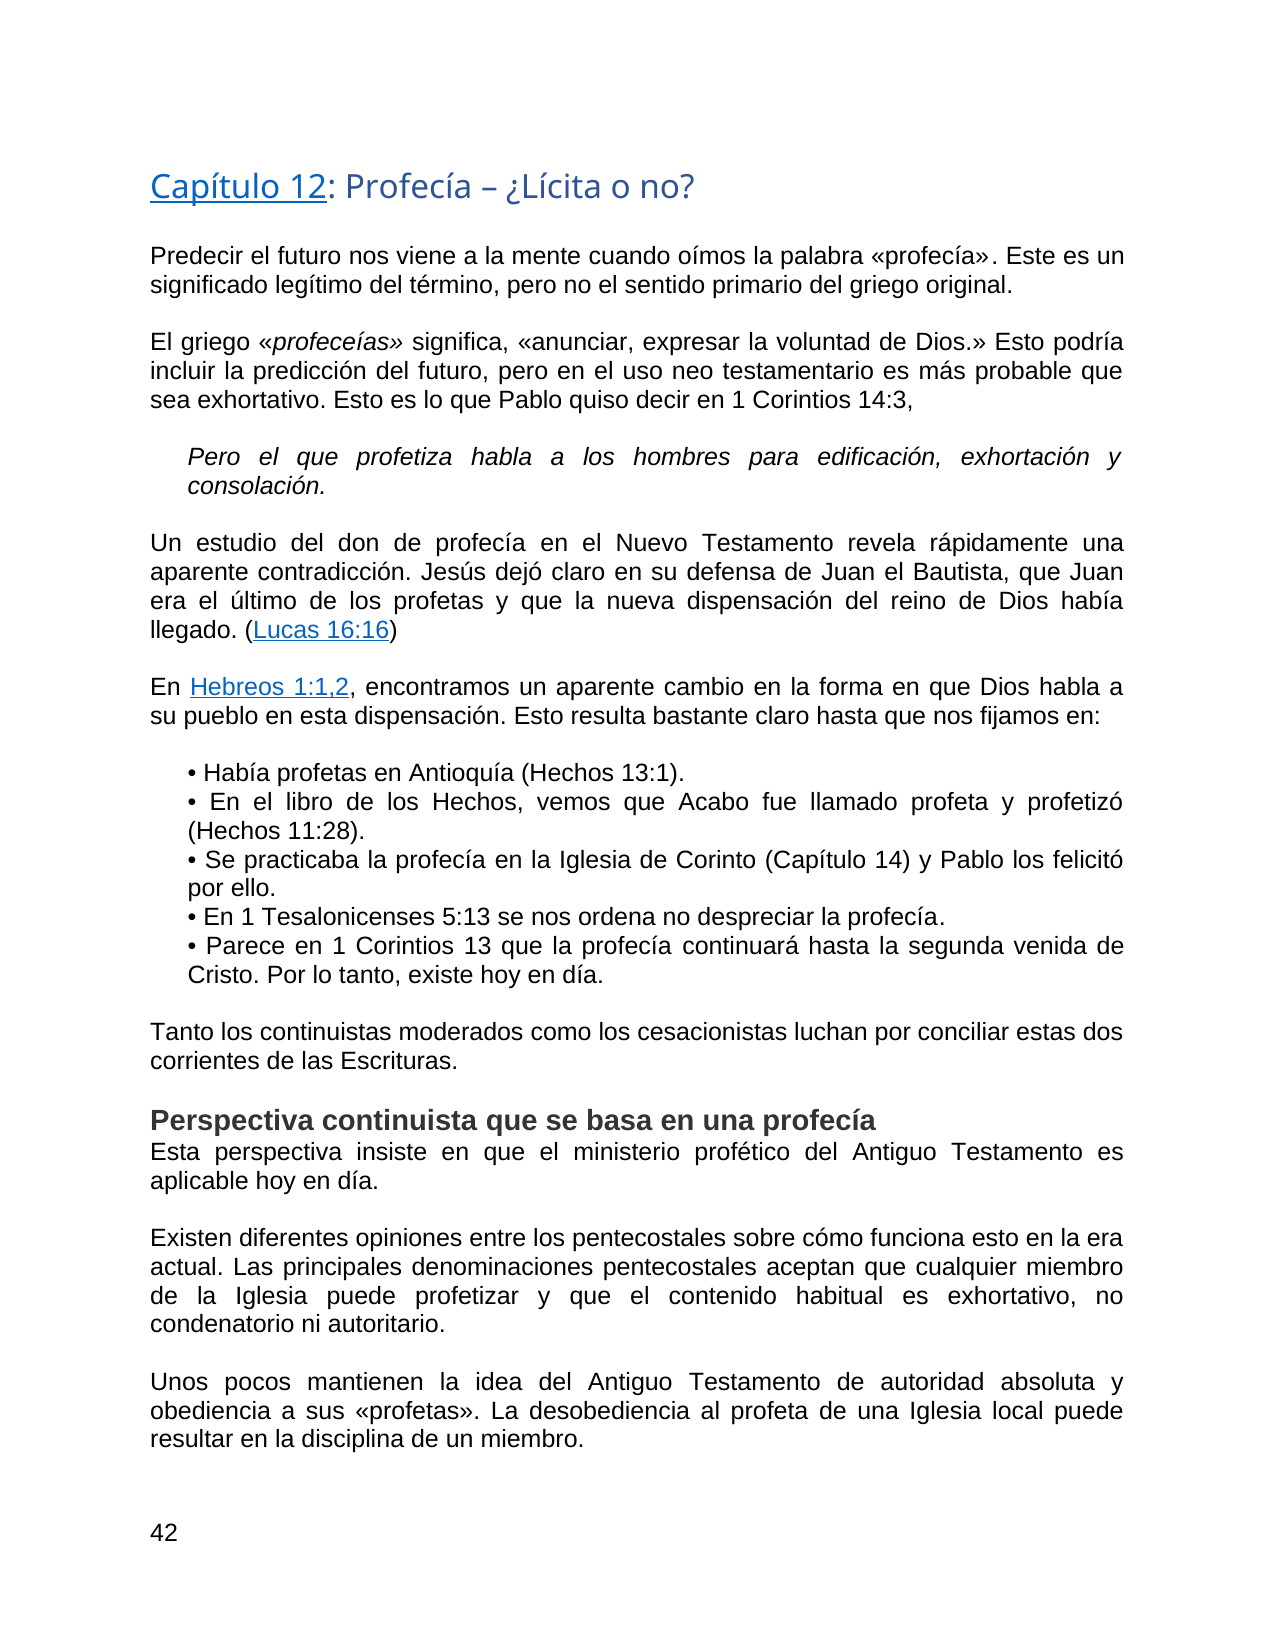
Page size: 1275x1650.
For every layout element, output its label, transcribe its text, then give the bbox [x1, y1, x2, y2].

text Predecir el futuro nos viene a la mente cuando oímos la palabra «profecía». Este es un significado legítimo del término, pero no el sentido primario del griego original. [150, 241, 1125, 298]
text • Había profetas en Antioquía (Hechos 13:1). [187, 758, 1125, 787]
text • Se practicaba la profecía en la Iglesia de Corinto (Capítulo 14) y Pablo los felicitó por ello. [187, 844, 1125, 902]
text Existen diferentes opiniones entre los pentecostales sobre cómo funciona esto en la era actual. Las principales denominaciones pentecostales aceptan que cualquier miembro de la Iglesia puede profetizar y que el contenido habitual es exhortativo, no condenatorio ni autoritario. [150, 1223, 1125, 1338]
text Pero el que profetiza habla a los hombres para edificación, exhortación y consolación. [187, 442, 1125, 499]
text En Hebreos 1:1,2, encontramos un aparente cambio en la forma en que Dios habla a su pueblo en esta dispensación. Esto resulta bastante claro hasta que nos fijamos en: [150, 672, 1125, 729]
text Unos pocos mantienen la idea del Antiguo Testamento de autoridad absoluta y obediencia a sus «profetas». La desobediencia al profeta de una Iglesia local puede resultar en la disciplina de un miembro. [150, 1367, 1125, 1453]
text Tanto los continuistas moderados como los cesacionistas luchan por conciliar estas dos corrientes de las Escrituras. [150, 1017, 1125, 1074]
subtitle Capítulo 12: Profecía – ¿Lícita o no? [150, 162, 1125, 208]
text • Parece en 1 Corintios 13 que la profecía continuará hasta la segunda venida de Cristo. Por lo tanto, existe hoy en día. [187, 931, 1125, 988]
text Esta perspectiva insiste en que el ministerio profético del Antiguo Testamento es aplicable hoy en día. [150, 1137, 1125, 1194]
text Un estudio del don de profecía en el Nuevo Testamento revela rápidamente una aparente contradicción. Jesús dejó claro en su defensa de Juan el Bautista, que Juan era el último de los profetas y que la nueva dispensación del reino de Dios había llegado. (Lucas 16:16) [150, 528, 1125, 643]
text • En 1 Tesalonicenses 5:13 se nos ordena no despreciar la profecía. [187, 902, 1125, 931]
text • En el libro de los Hechos, vemos que Acabo fue llamado profeta y profetizó (Hechos 11:28). [187, 787, 1125, 844]
text El griego «profeceías» significa, «anunciar, expresar la voluntad de Dios.» Esto podría incluir la predicción del futuro, pero en el uso neo testamentario es más probable que sea exhortativo. Esto es lo que Pablo quiso decir en 1 Corintios 14:3, [150, 327, 1125, 413]
text Perspectiva continuista que se basa en una profecía [150, 1103, 1125, 1137]
